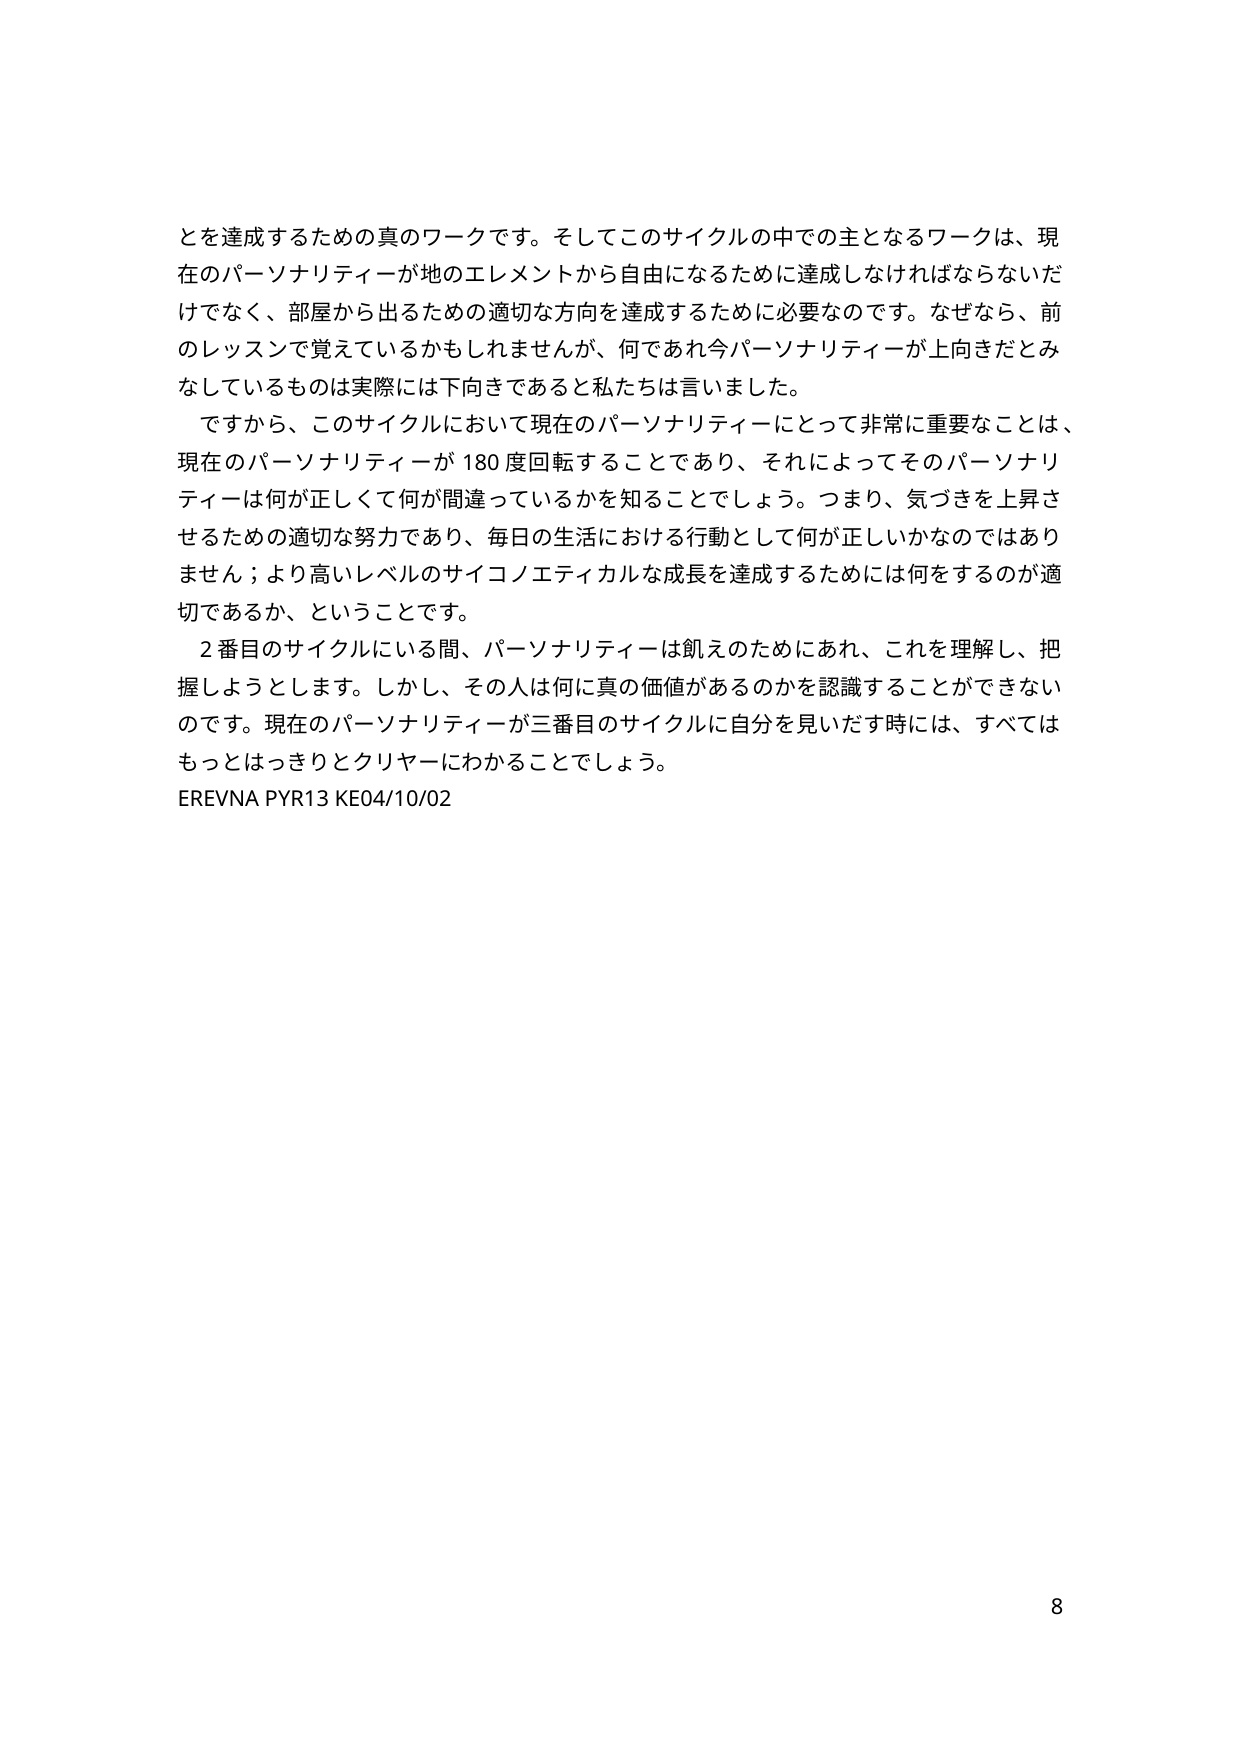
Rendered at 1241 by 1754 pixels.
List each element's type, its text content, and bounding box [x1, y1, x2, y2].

text 2番目のサイクルにいる間、パーソナリティーは飢えのためにあれ、これを理解し、把握しようとします。しかし、その人は何に真の価値があるのかを認識することができないのです。現在のパーソナリティーが三番目のサイクルに自分を見いだす時には、すべてはもっとはっきりとクリヤーにわかることでしょう。 [177, 629, 1063, 779]
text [177, 217, 1063, 404]
text EREVNA PYR13 KE04/10/02 [177, 779, 1063, 817]
text ですから、このサイクルにおいて現在のパーソナリティーにとって非常に重要なことは、現在のパーソナリティーが180度回転することであり、それによってそのパーソナリティーは何が正しくて何が間違っているかを知ることでしょう。つまり、気づきを上昇させるための適切な努力であり、毎日の生活における行動として何が正しいかなのではありません；より高いレベルのサイコノエティカルな成長を達成するためには何をするのが適切であるか、ということです。 [177, 404, 1063, 629]
